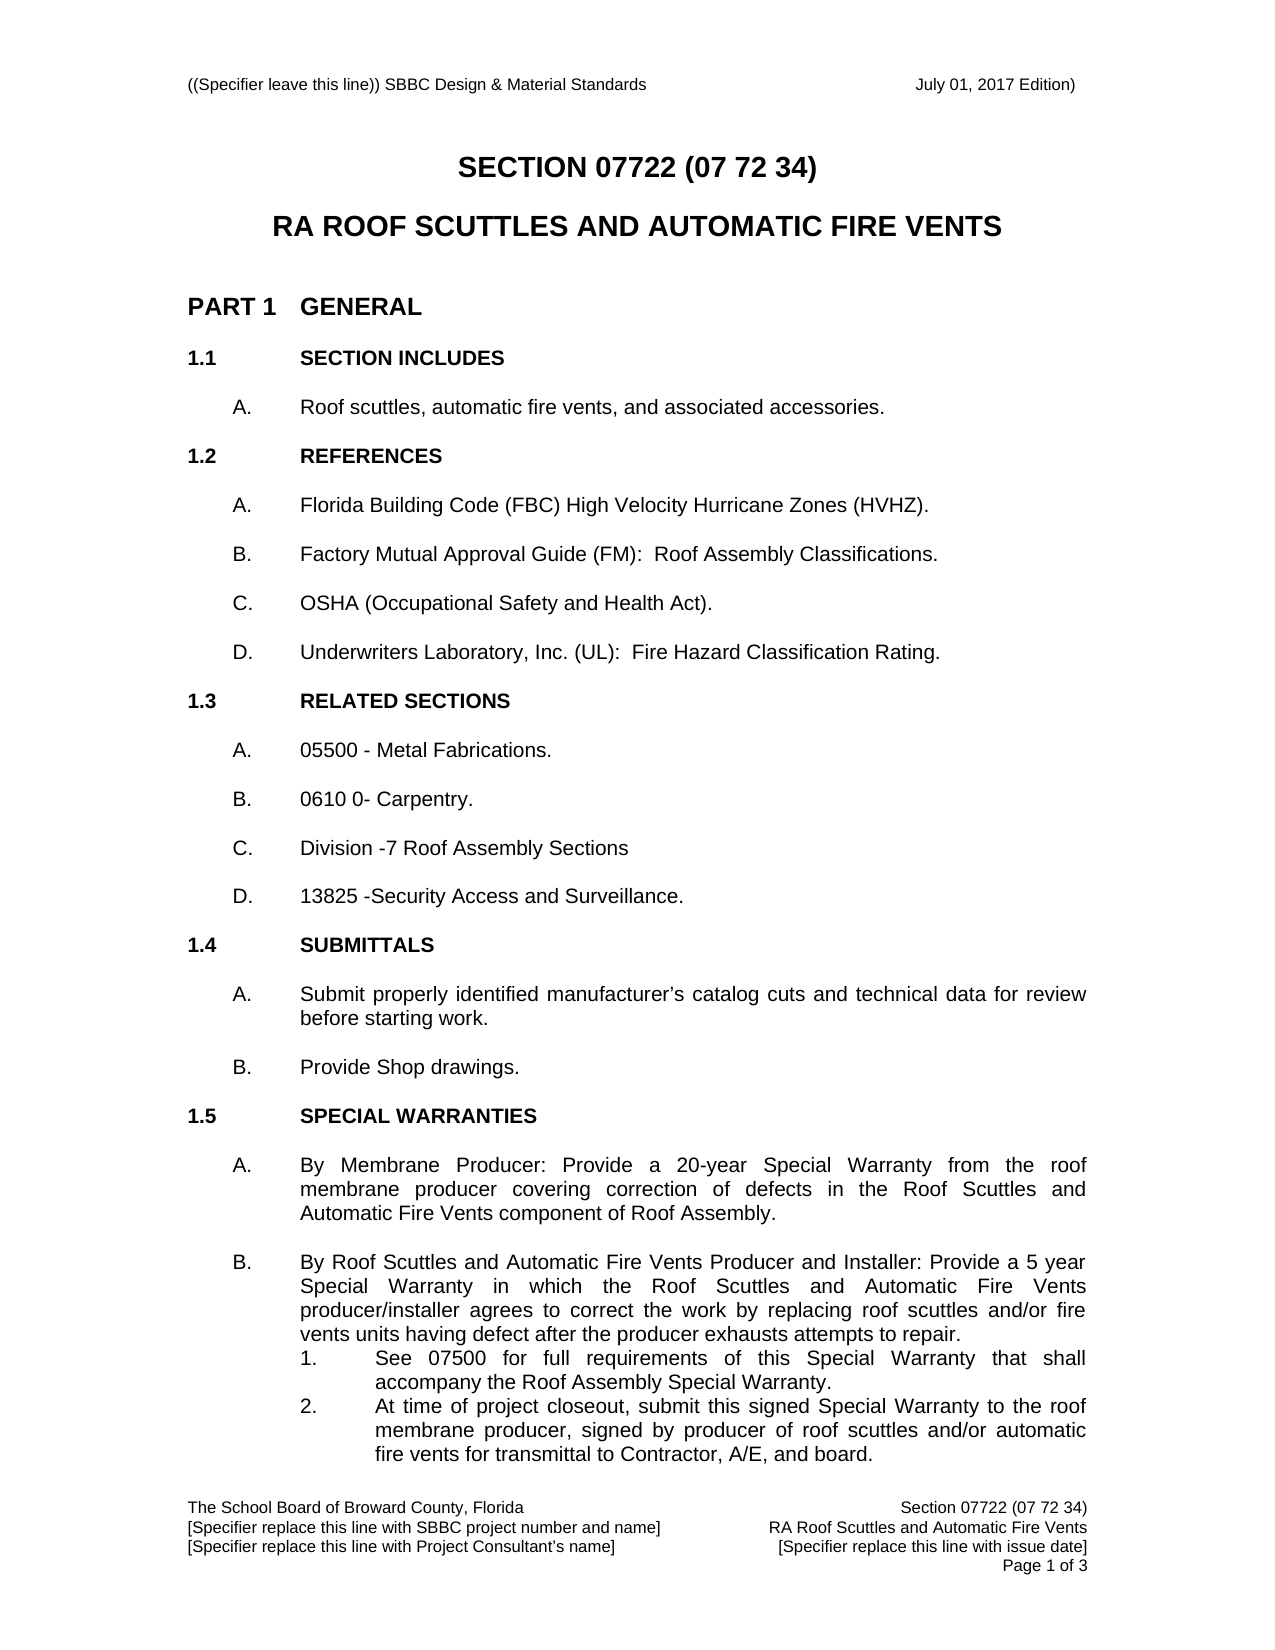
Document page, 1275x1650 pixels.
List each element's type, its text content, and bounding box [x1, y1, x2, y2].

text RELATED SECTIONS [187, 688, 1087, 712]
text Submit properly identified manufacturer’s catalog cuts and technical data for review before starting work. [232, 982, 1087, 1030]
text Provide Shop drawings. [232, 1055, 1087, 1079]
text By Roof Scuttles and Automatic Fire Vents Producer and Installer: Provide a 5 year Special Warranty in which the Roof Scuttles and Automatic Fire Vents producer/installer agrees to correct the work by replacing roof scuttles and/or fire vents units having defect after the producer exhausts attempts to repair. [232, 1250, 1087, 1346]
text Factory Mutual Approval Guide (FM): Roof Assembly Classifications. [232, 542, 1087, 566]
text REFERENCES [187, 444, 1087, 468]
text Division -7 Roof Assembly Sections [232, 835, 1087, 859]
text SECTION INCLUDES [187, 346, 1087, 370]
text 0610 0- Carpentry. [232, 786, 1087, 810]
text SPECIAL WARRANTIES [187, 1104, 1087, 1128]
subtitle RA ROOF SCUTTLES AND AUTOMATIC FIRE VENTS [187, 208, 1087, 242]
text Florida Building Code (FBC) High Velocity Hurricane Zones (HVHZ). [232, 493, 1087, 517]
text Underwriters Laboratory, Inc. (UL): Fire Hazard Classification Rating. [232, 639, 1087, 663]
text By Membrane Producer: Provide a 20-year Special Warranty from the roof membrane producer covering correction of defects in the Roof Scuttles and Automatic Fire Vents component of Roof Assembly. [232, 1153, 1087, 1225]
text OSHA (Occupational Safety and Health Act). [232, 591, 1087, 614]
text 05500 - Metal Fabrications. [232, 737, 1087, 761]
text 13825 -Security Access and Surveillance. [232, 884, 1087, 908]
text SUBMITTALS [187, 933, 1087, 957]
text Roof scuttles, automatic fire vents, and associated accessories. [232, 395, 1087, 419]
text GENERAL [187, 292, 1087, 321]
text See 07500 for full requirements of this Special Warranty that shall accompany the Roof Assembly Special Warranty. [300, 1346, 1087, 1394]
text At time of project closeout, submit this signed Special Warranty to the roof membrane producer, signed by producer of roof scuttles and/or automatic fire vents for transmittal to Contractor, A/E, and board. [300, 1394, 1087, 1466]
subtitle SECTION 07722 (07 72 34) [187, 150, 1087, 183]
